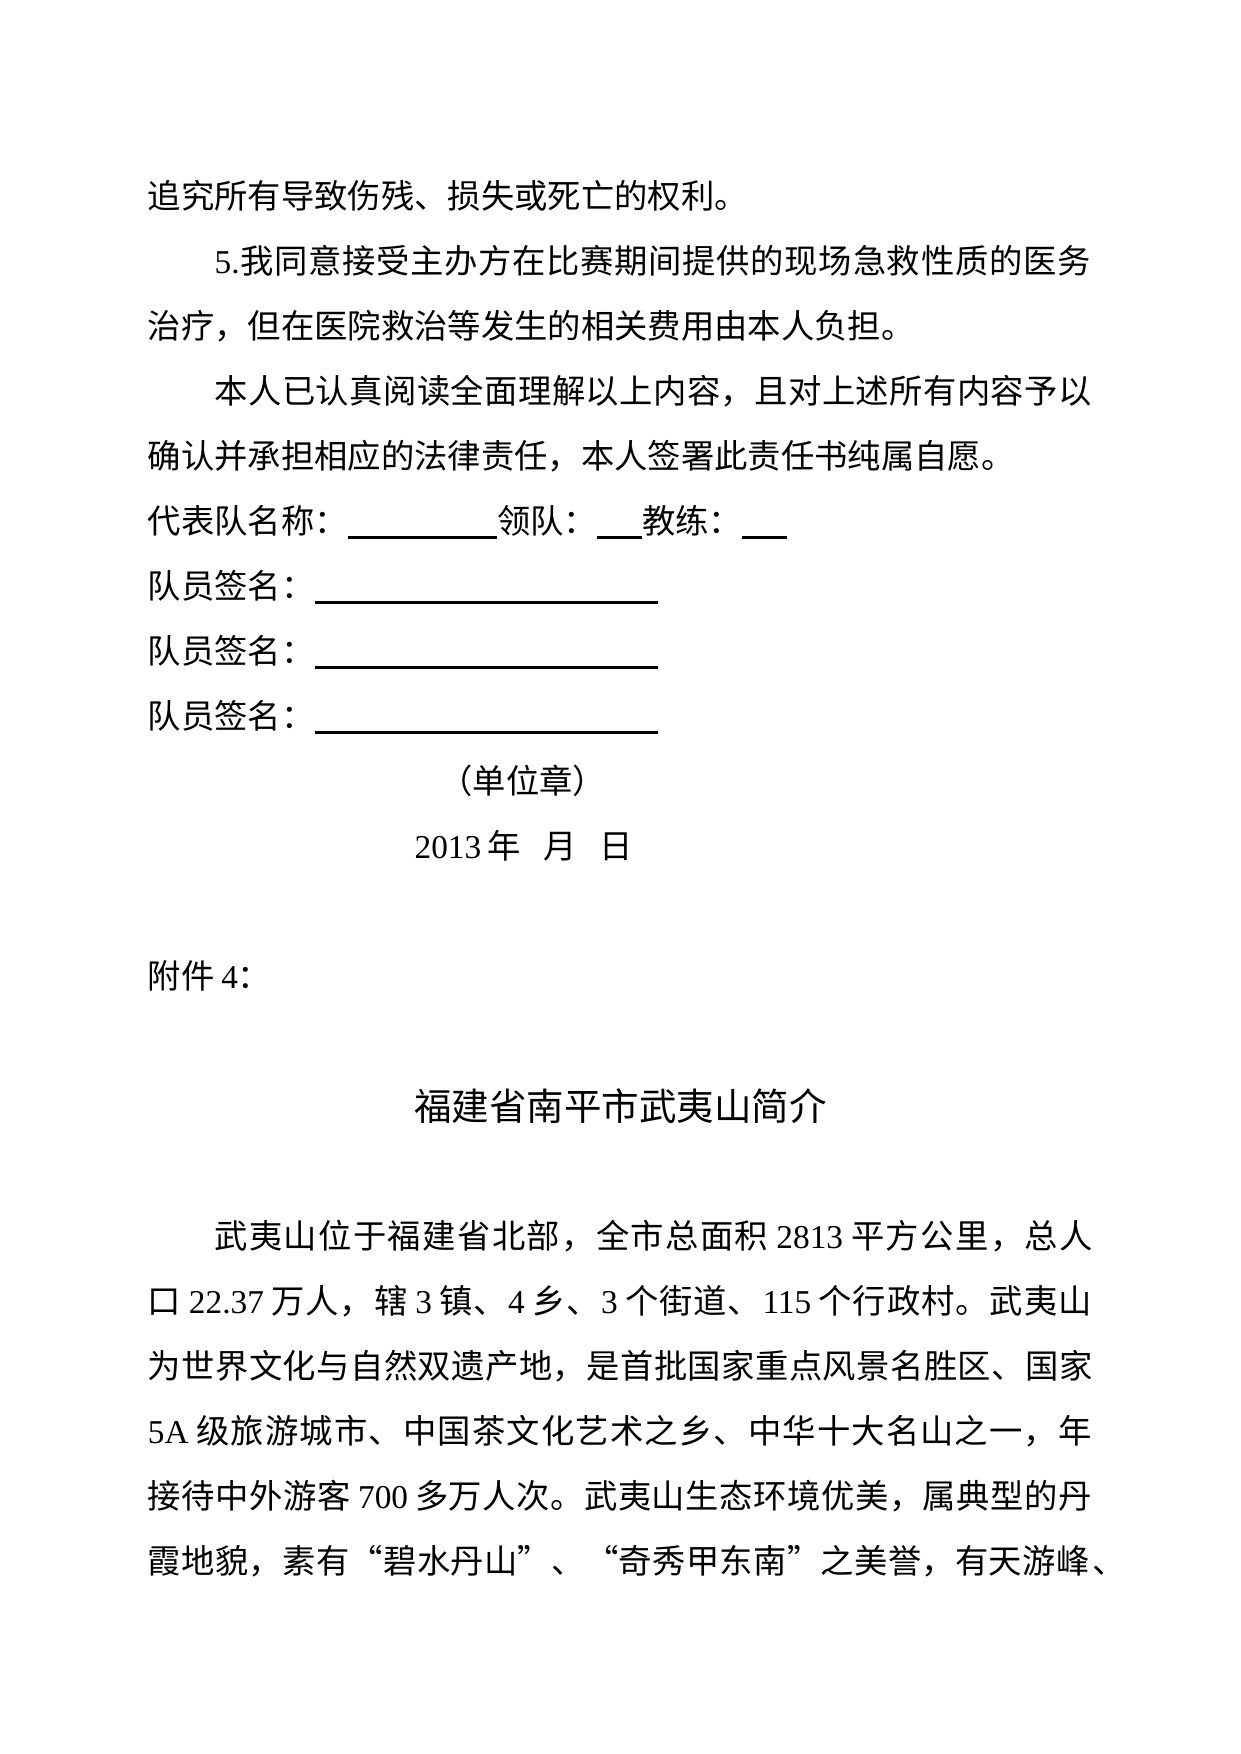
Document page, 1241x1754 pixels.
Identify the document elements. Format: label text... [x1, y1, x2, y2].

text 5.我同意接受主办方在比赛期间提供的现场急救性质的医务治疗，但在医院救治等发生的相关费用由本人负担。 [148, 227, 1092, 357]
text （单位章） [148, 747, 1092, 812]
text 福建省南平市武夷山简介 [148, 1072, 1092, 1137]
text 附件4： [148, 942, 1034, 1007]
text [148, 162, 1092, 227]
text 队员签名： [148, 617, 1092, 682]
text 队员签名： [148, 552, 1092, 617]
text 2013年 月 日 [148, 812, 1092, 877]
text 本人已认真阅读全面理解以上内容，且对上述所有内容予以确认并承担相应的法律责任，本人签署此责任书纯属自愿。 [148, 357, 1092, 487]
text 代表队名称： 领队： 教练： [148, 487, 1092, 552]
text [148, 1202, 1092, 1592]
text 队员签名： [148, 682, 1092, 747]
